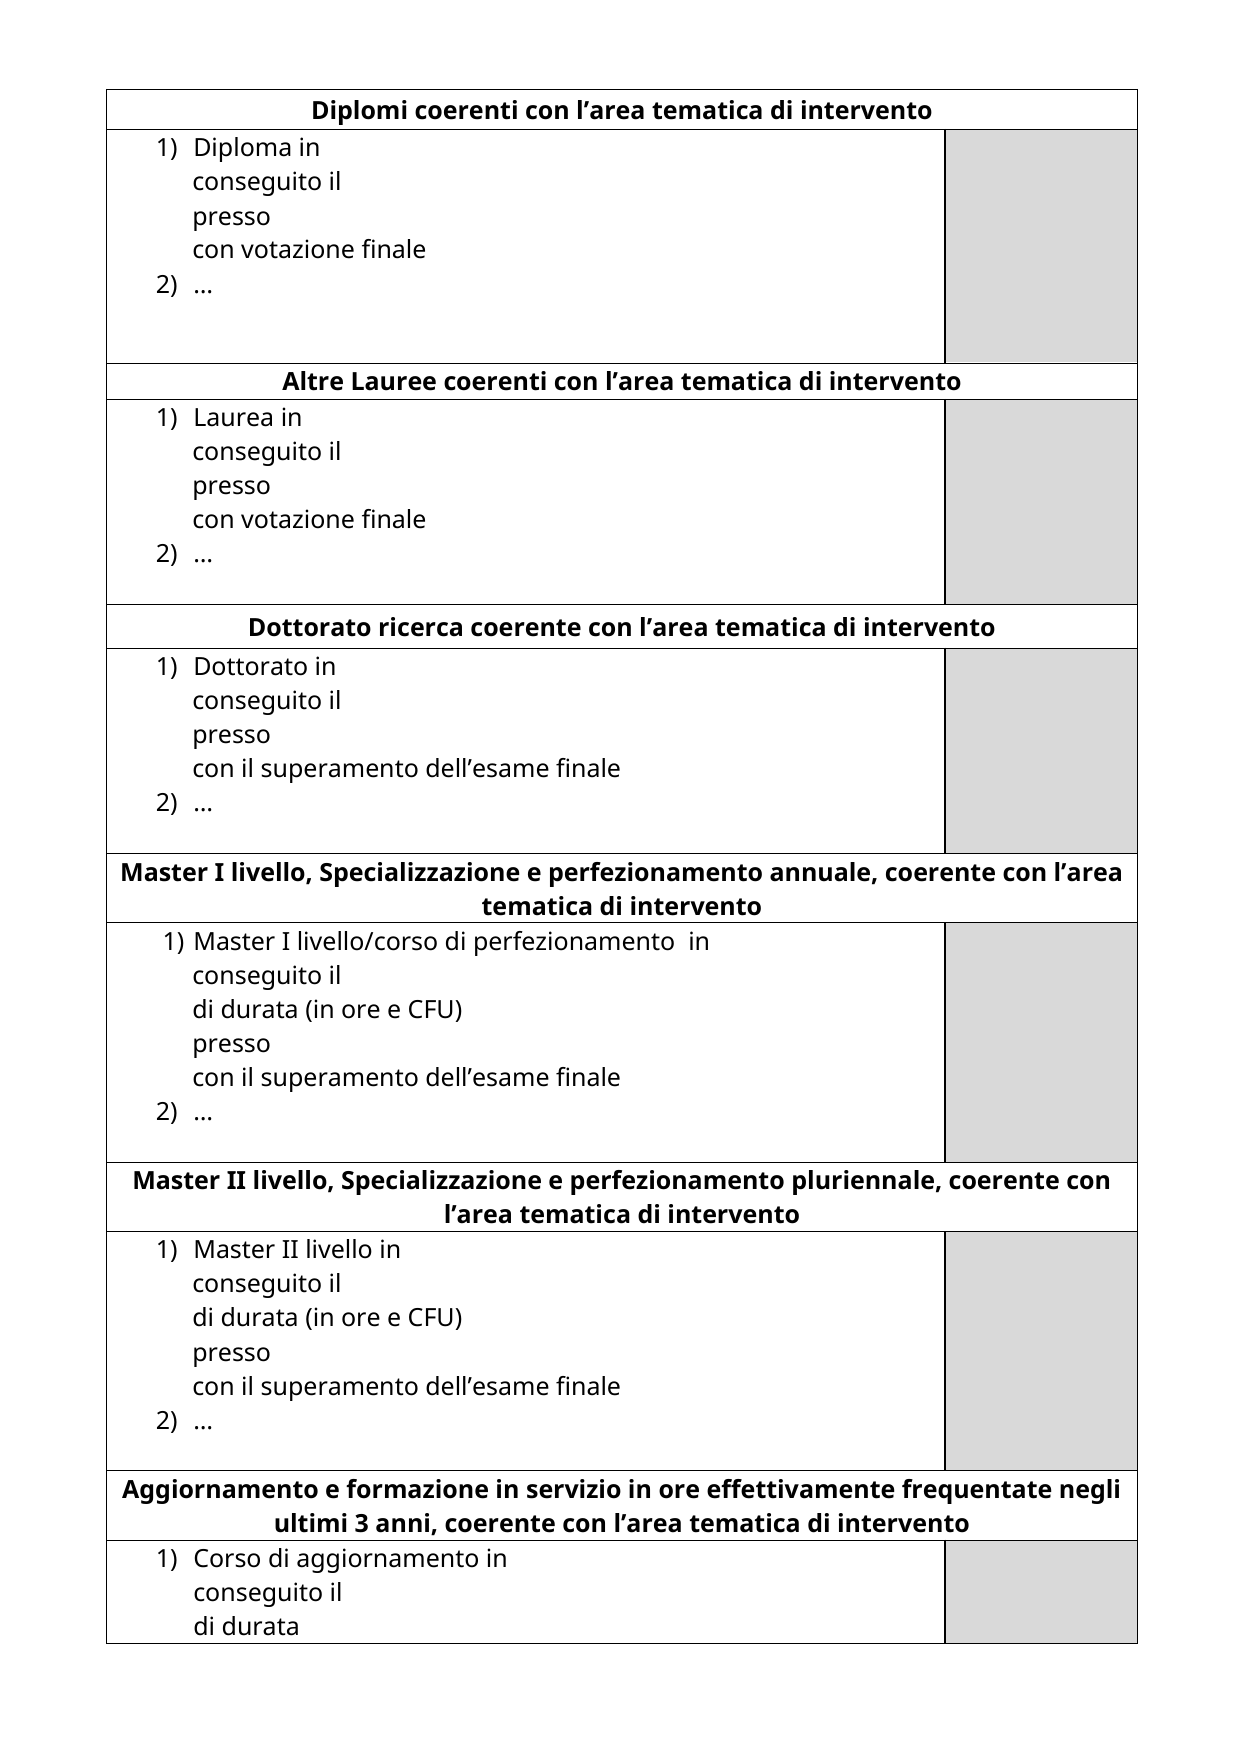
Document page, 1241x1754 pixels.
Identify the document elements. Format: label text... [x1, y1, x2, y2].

table_cell Master II livello, Specializzazione e perfezionamento pluriennale, coerente con l’area tematica di intervento [107, 1163, 1137, 1231]
table_cell Diploma in conseguito il presso con votazione finale … [107, 130, 944, 362]
table_cell Laurea in conseguito il presso con votazione finale … [107, 400, 944, 604]
table_cell Master I livello/corso di perfezionamento in conseguito il di durata (in ore e CFU) presso con il superamento dell’esame finale … [107, 923, 944, 1162]
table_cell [107, 1541, 944, 1643]
table_cell Master II livello in conseguito il di durata (in ore e CFU) presso con il superamento dell’esame finale … [107, 1232, 944, 1470]
table_cell [946, 923, 1137, 1162]
table_cell Aggiornamento e formazione in servizio in ore effettivamente frequentate negli ultimi 3 anni, coerente con l’area tematica di intervento [107, 1471, 1137, 1539]
table_cell Dottorato in conseguito il presso con il superamento dell’esame finale … [107, 649, 944, 853]
table_cell [946, 1232, 1137, 1470]
table_cell [946, 130, 1137, 362]
table_cell Altre Lauree coerenti con l’area tematica di intervento [107, 364, 1137, 399]
table_cell [946, 400, 1137, 604]
table_cell [946, 1541, 1137, 1643]
table_cell [946, 649, 1137, 853]
table_cell Diplomi coerenti con l’area tematica di intervento [107, 90, 1137, 129]
table_cell Dottorato ricerca coerente con l’area tematica di intervento [107, 605, 1137, 648]
table_cell Master I livello, Specializzazione e perfezionamento annuale, coerente con l’area tematica di intervento [107, 854, 1137, 922]
